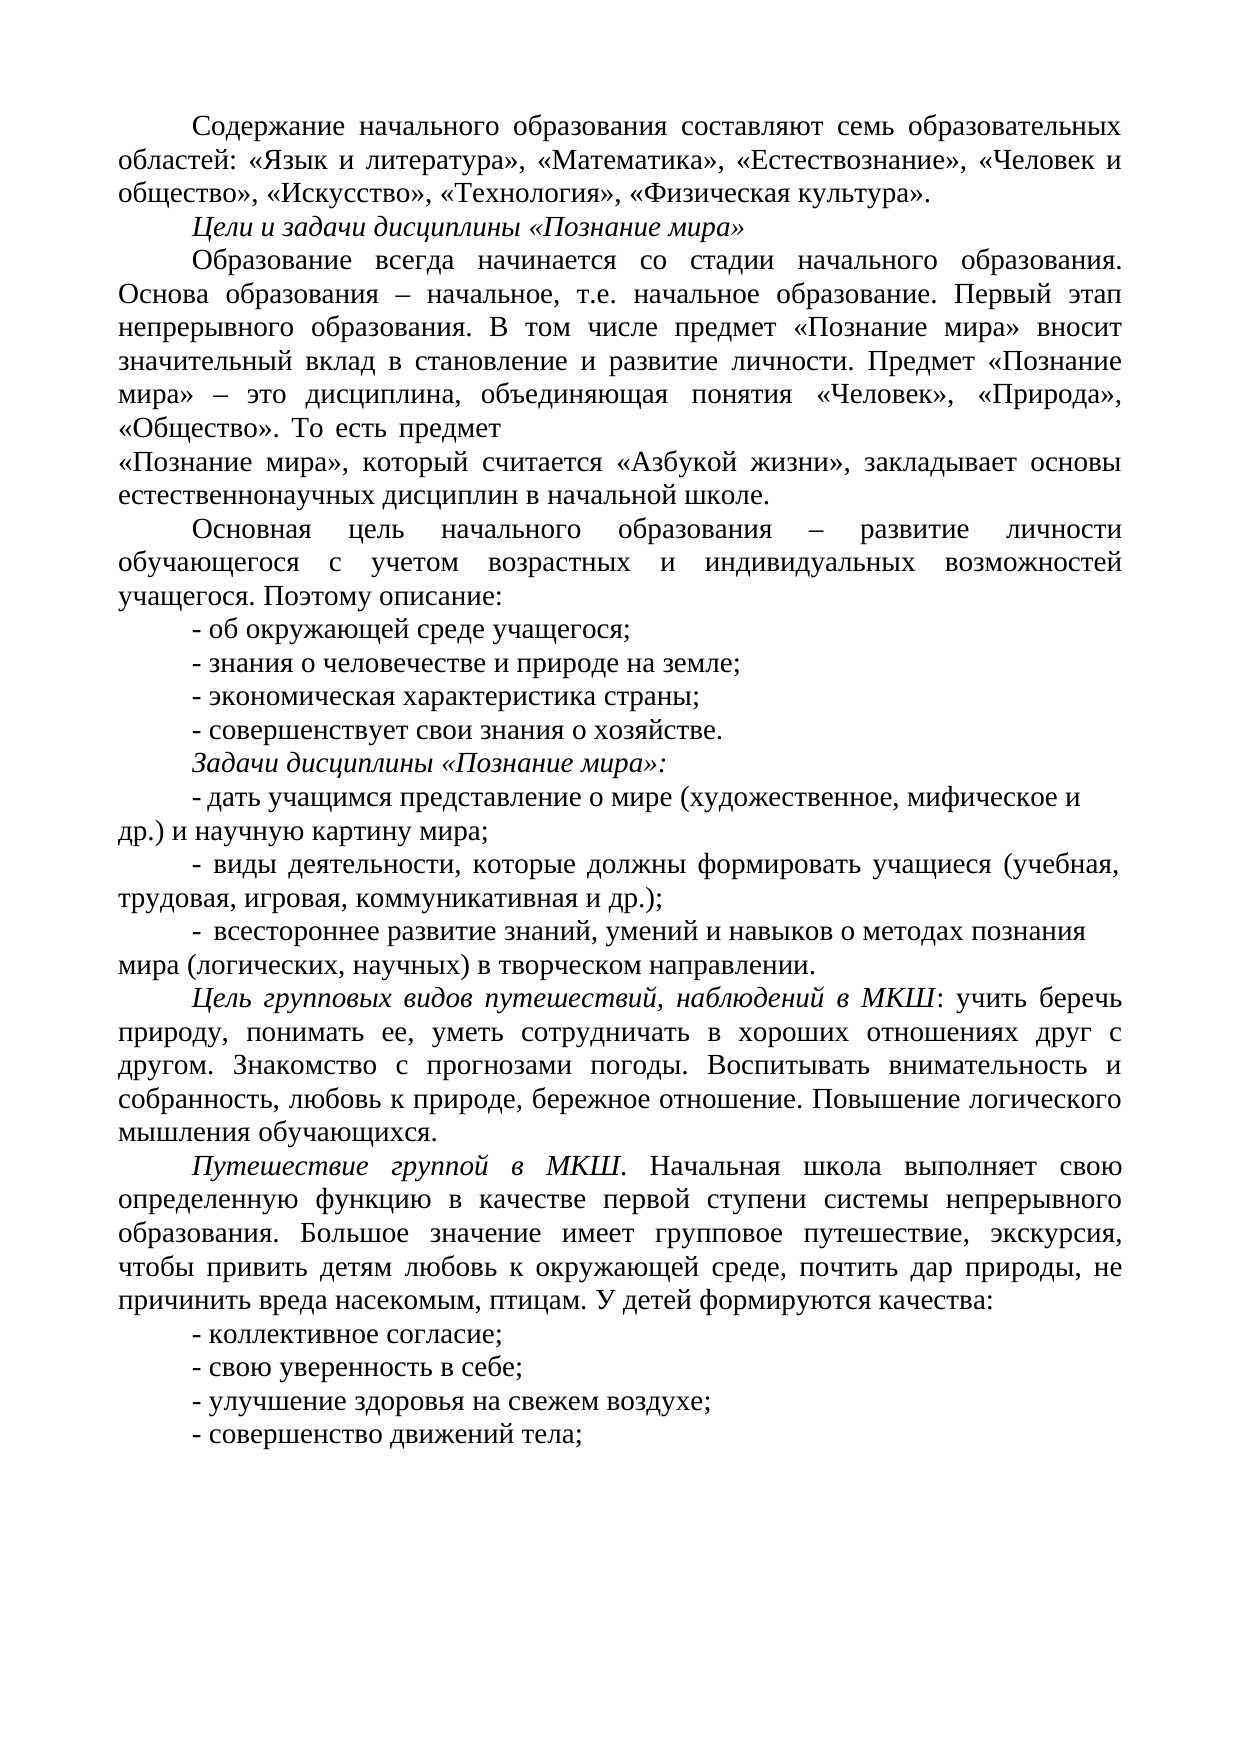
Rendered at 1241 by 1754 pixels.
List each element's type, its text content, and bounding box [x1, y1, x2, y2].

list об окружающей среде учащегося; [192, 611, 1176, 645]
text Образование всегда начинается со стадии начального образования. Основа образования – начальное, т.е. начальное образование. Первый этап непрерывного образования. В том числе предмет «Познание мира» вносит значительный вклад в становление и развитие личности. Предмет «Познание мира» – это дисциплина, объединяющая понятия «Человек», «Природа», «Общество». То есть предмет [118, 242, 1122, 444]
text Цель групповых видов путешествий, наблюдений в МКШ: учить беречь природу, понимать ее, уметь сотрудничать в хороших отношениях друг с другом. Знакомство с прогнозами погоды. Воспитывать внимательность и собранность, любовь к природе, бережное отношение. Повышение логического мышления обучающихся. [118, 980, 1122, 1148]
list виды деятельности, которые должны формировать учащиеся (учебная, трудовая, игровая, коммуникативная и др.); [118, 846, 1122, 913]
list свою уверенность в себе; [192, 1349, 1176, 1383]
list знания о человечестве и природе на земле; [192, 645, 1176, 678]
list дать учащимся представление о мире (художественное, мифическое и др.) и научную картину мира; [118, 779, 1122, 846]
list коллективное согласие; [192, 1316, 1176, 1349]
text Содержание начального образования составляют семь образовательных областей: «Язык и литература», «Математика», «Естествознание», «Человек и общество», «Искусство», «Технология», «Физическая культура». [118, 108, 1122, 209]
list экономическая характеристика страны; [192, 678, 1176, 712]
list всестороннее развитие знаний, умений и навыков о методах познания мира (логических, научных) в творческом направлении. [118, 913, 1122, 980]
text Основная цель начального образования – развитие личности обучающегося с учетом возрастных и индивидуальных возможностей учащегося. Поэтому описание: [118, 511, 1122, 611]
text Цели и задачи дисциплины «Познание мира» [192, 209, 1176, 242]
list совершенство движений тела; [192, 1416, 1176, 1450]
text «Познание мира», который считается «Азбукой жизни», закладывает основы естественнонаучных дисциплин в начальной школе. [118, 444, 1122, 511]
text Задачи дисциплины «Познание мира»: [192, 746, 1176, 779]
list улучшение здоровья на свежем воздухе; [192, 1383, 1176, 1416]
list совершенствует свои знания о хозяйстве. [192, 712, 1176, 746]
text Путешествие группой в МКШ. Начальная школа выполняет свою определенную функцию в качестве первой ступени системы непрерывного образования. Большое значение имеет групповое путешествие, экскурсия, чтобы привить детям любовь к окружающей среде, почтить дар природы, не причинить вреда насекомым, птицам. У детей формируются качества: [118, 1148, 1122, 1316]
